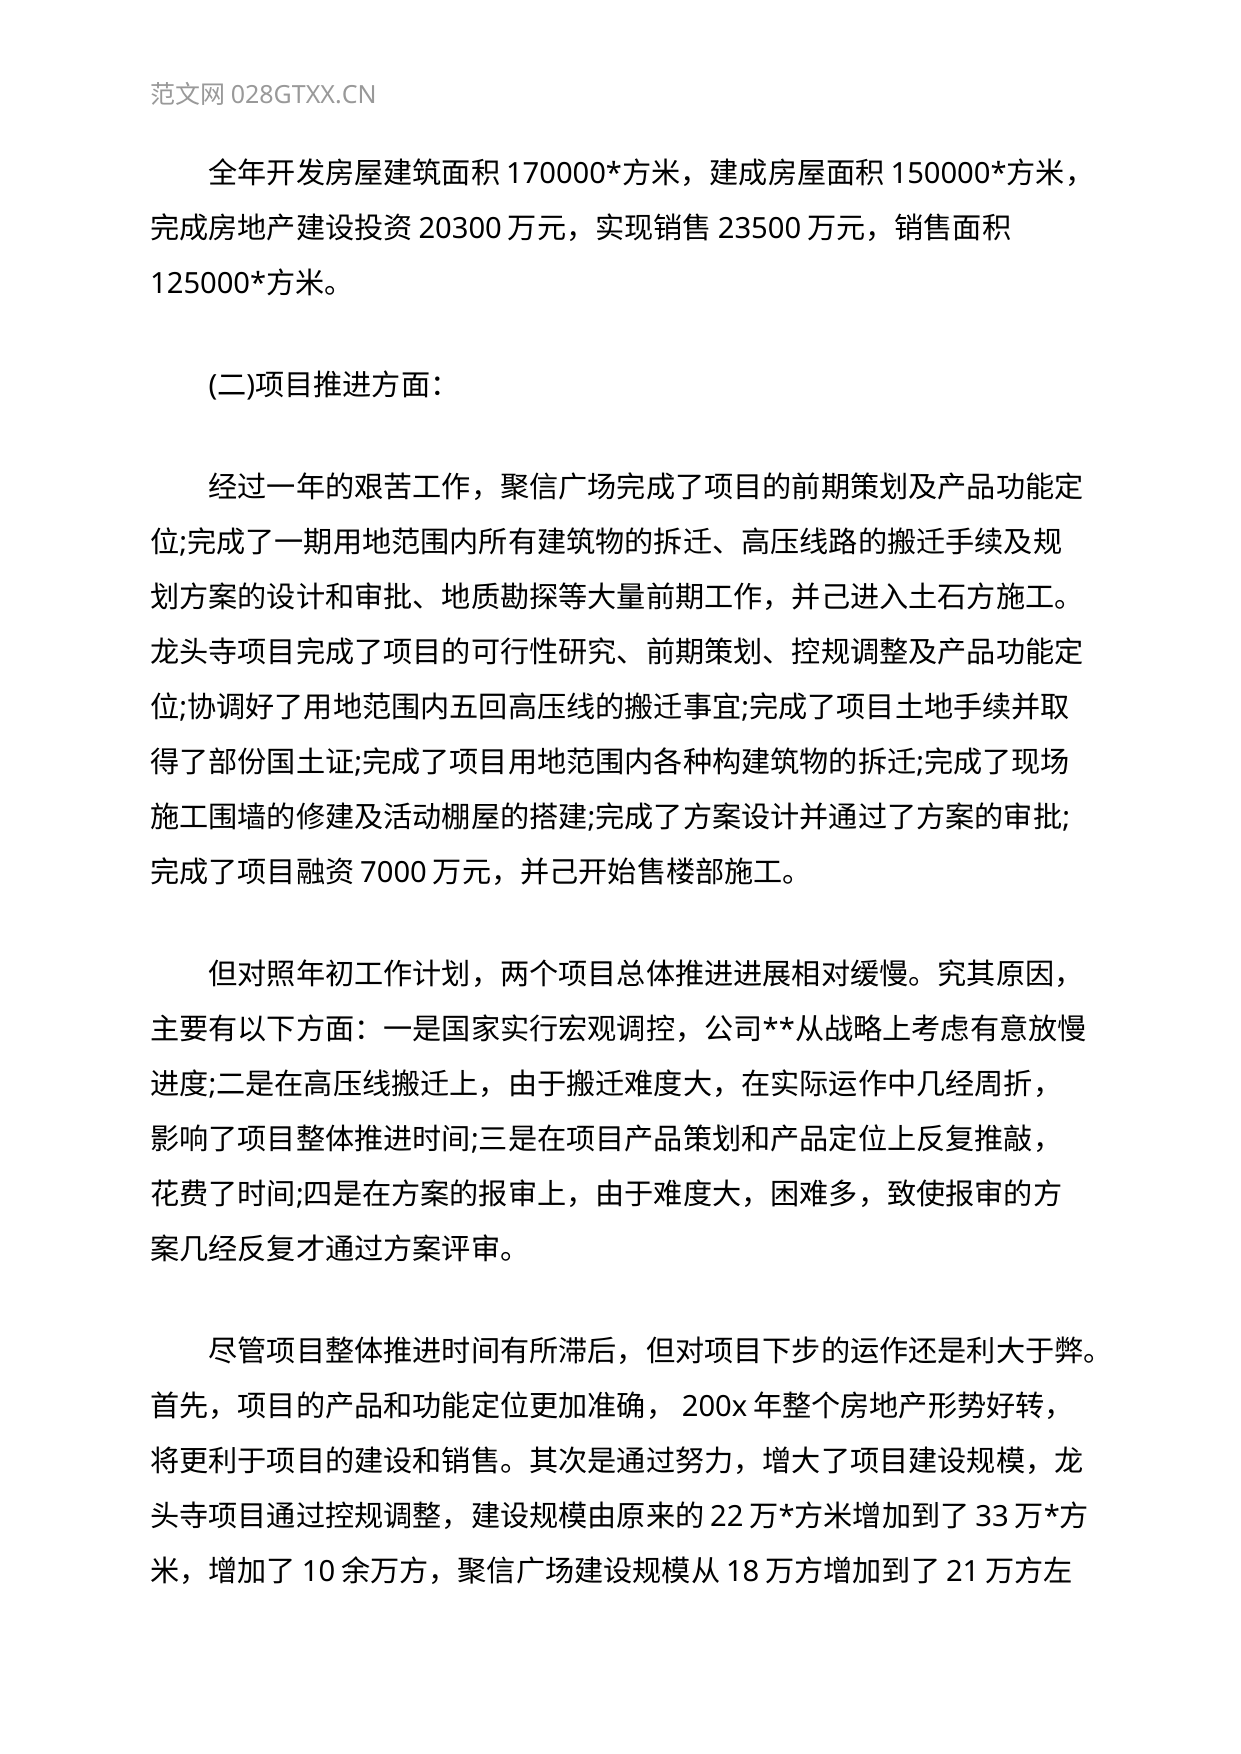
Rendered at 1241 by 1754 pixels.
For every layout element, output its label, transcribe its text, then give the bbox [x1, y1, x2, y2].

text (二)项目推进方面： [150, 362, 1090, 404]
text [150, 1327, 1090, 1589]
text 但对照年初工作计划，两个项目总体推进进展相对缓慢。究其原因，主要有以下方面：一是国家实行宏观调控，公司**从战略上考虑有意放慢进度;二是在高压线搬迁上，由于搬迁难度大，在实际运作中几经周折，影响了项目整体推进时间;三是在项目产品策划和产品定位上反复推敲，花费了时间;四是在方案的报审上，由于难度大，困难多，致使报审的方案几经反复才通过方案评审。 [150, 951, 1090, 1268]
text 经过一年的艰苦工作，聚信广场完成了项目的前期策划及产品功能定位;完成了一期用地范围内所有建筑物的拆迁、高压线路的搬迁手续及规划方案的设计和审批、地质勘探等大量前期工作，并己进入土石方施工。龙头寺项目完成了项目的可行性研究、前期策划、控规调整及产品功能定位;协调好了用地范围内五回高压线的搬迁事宜;完成了项目土地手续并取得了部份国土证;完成了项目用地范围内各种构建筑物的拆迁;完成了现场施工围墙的修建及活动棚屋的搭建;完成了方案设计并通过了方案的审批;完成了项目融资7000万元，并己开始售楼部施工。 [150, 464, 1090, 891]
text 全年开发房屋建筑面积170000*方米，建成房屋面积150000*方米，完成房地产建设投资20300万元，实现销售23500万元，销售面积125000*方米。 [150, 150, 1090, 302]
